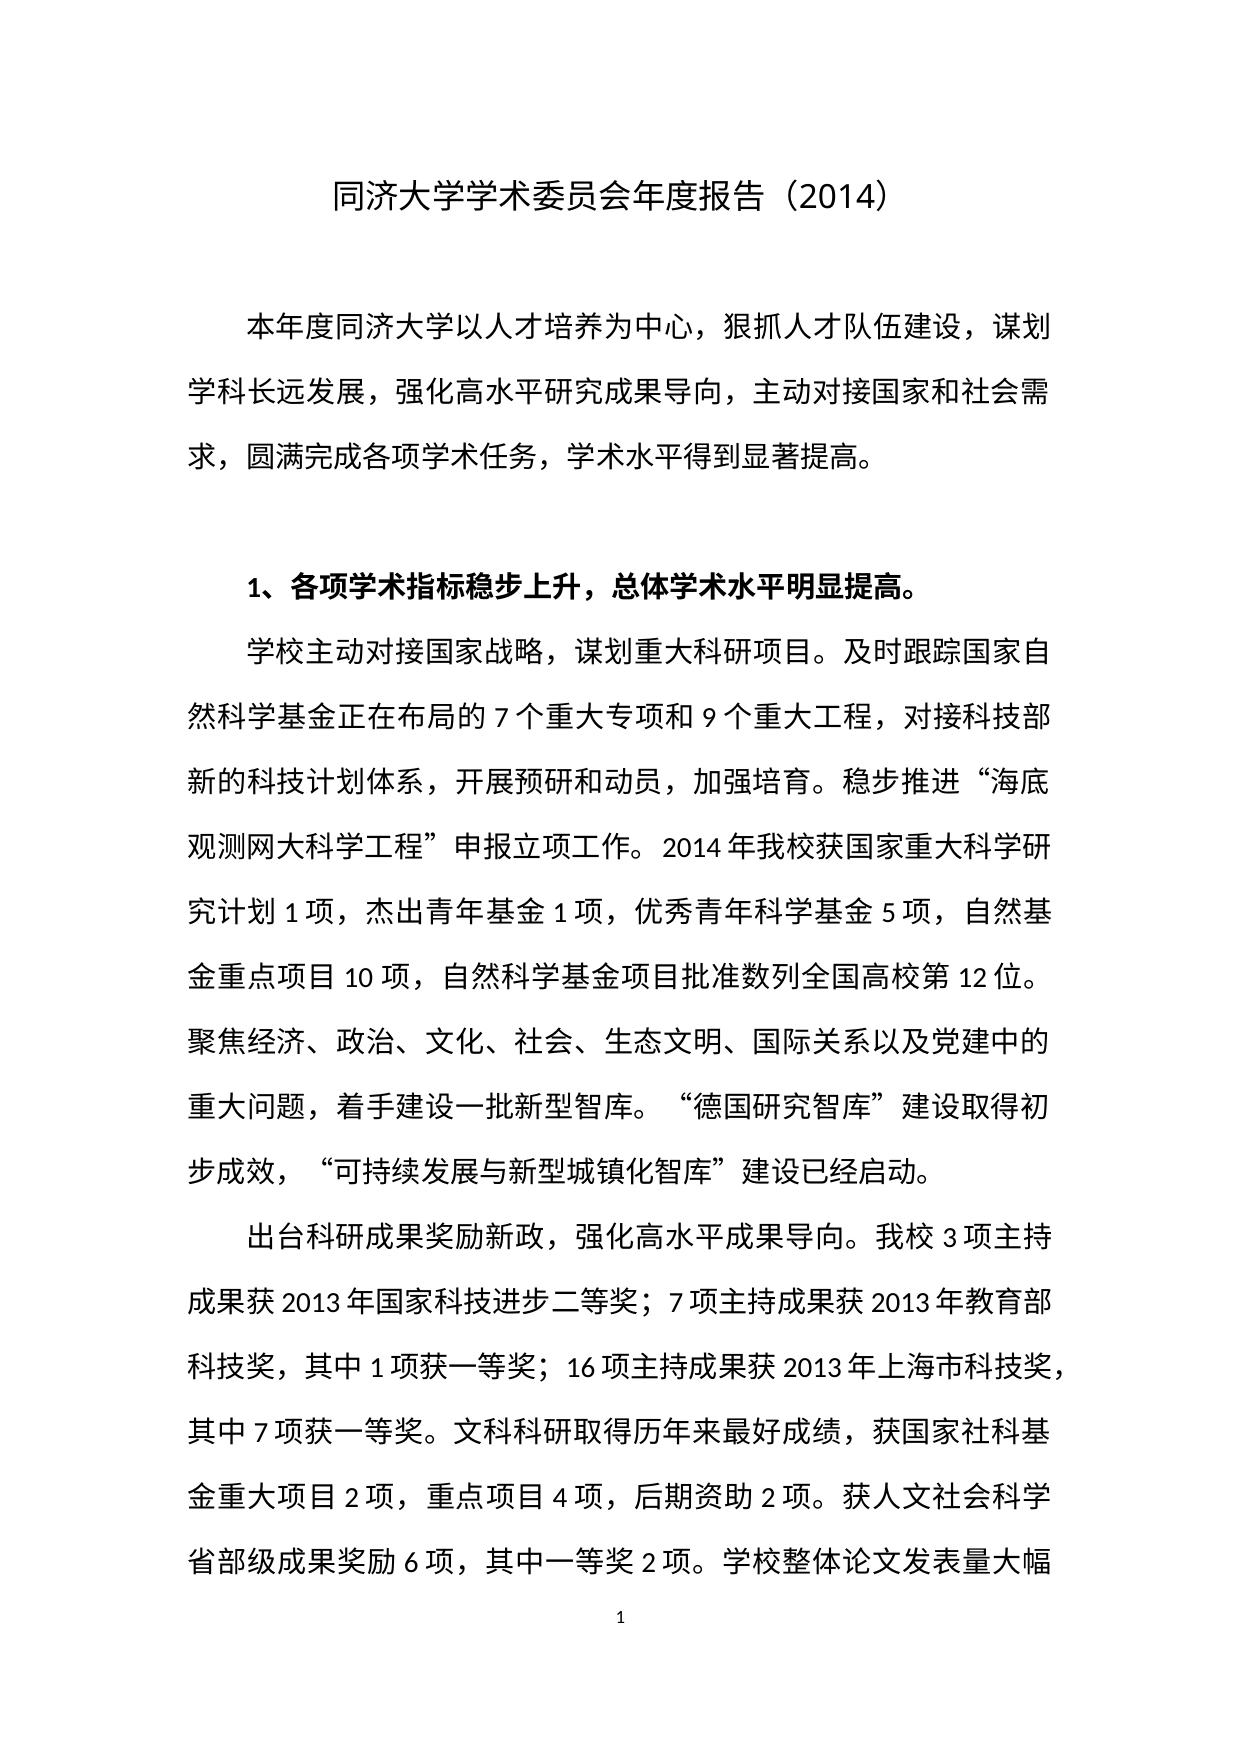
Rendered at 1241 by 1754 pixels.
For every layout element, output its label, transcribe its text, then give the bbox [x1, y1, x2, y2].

text 本年度同济大学以人才培养为中心，狠抓人才队伍建设，谋划学科长远发展，强化高水平研究成果导向，主动对接国家和社会需求，圆满完成各项学术任务，学术水平得到显著提高。 [187, 292, 1053, 487]
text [187, 1202, 1053, 1592]
text 同济大学学术委员会年度报告（2014） [187, 162, 1053, 227]
text 学校主动对接国家战略，谋划重大科研项目。及时跟踪国家自然科学基金正在布局的7个重大专项和9个重大工程，对接科技部新的科技计划体系，开展预研和动员，加强培育。稳步推进“海底观测网大科学工程”申报立项工作。2014年我校获国家重大科学研究计划1项，杰出青年基金1项，优秀青年科学基金5项，自然基金重点项目10 项，自然科学基金项目批准数列全国高校第12位。聚焦经济、政治、文化、社会、生态文明、国际关系以及党建中的重大问题，着手建设一批新型智库。“德国研究智库”建设取得初步成效，“可持续发展与新型城镇化智库”建设已经启动。 [187, 617, 1053, 1202]
text 1、各项学术指标稳步上升，总体学术水平明显提高。 [187, 552, 1053, 617]
